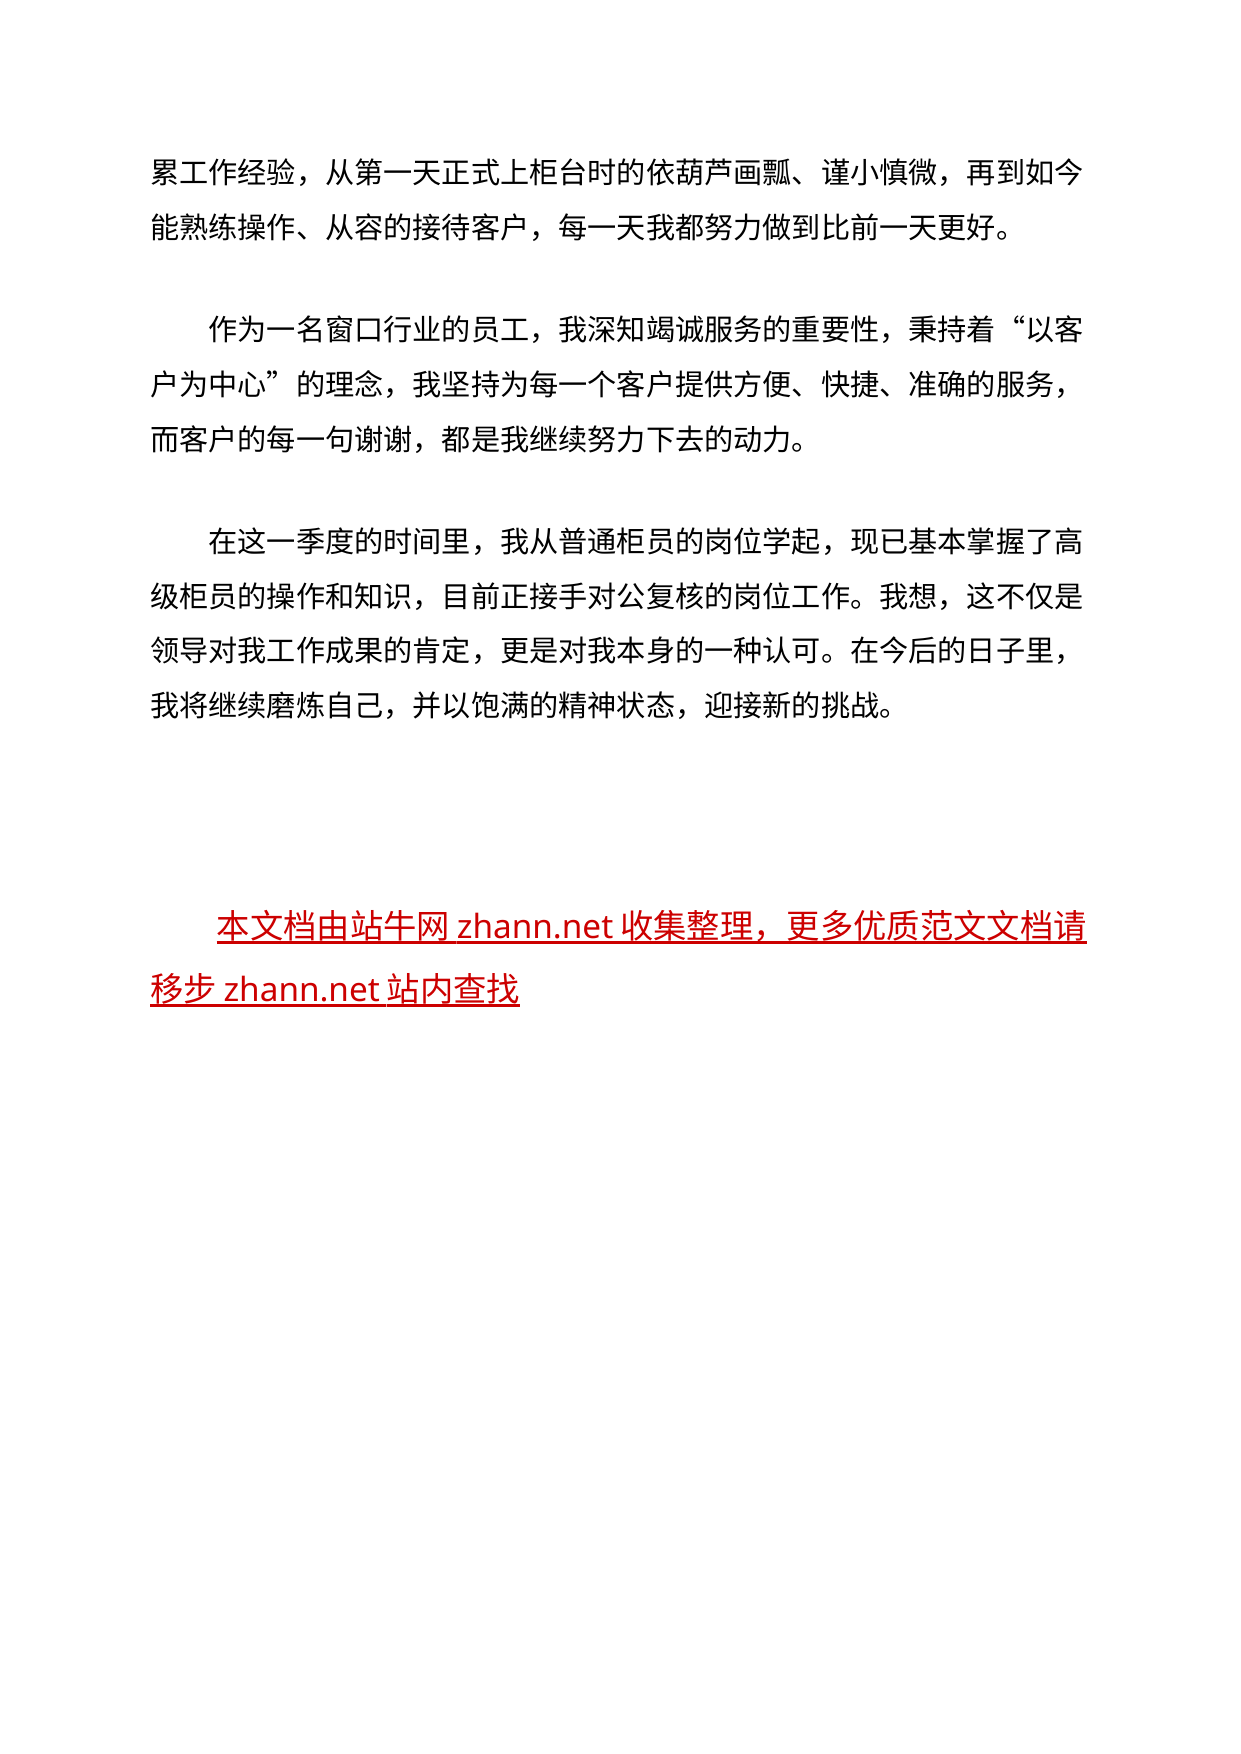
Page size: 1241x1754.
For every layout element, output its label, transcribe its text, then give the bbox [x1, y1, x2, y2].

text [150, 150, 1090, 247]
text 在这一季度的时间里，我从普通柜员的岗位学起，现已基本掌握了高级柜员的操作和知识，目前正接手对公复核的岗位工作。我想，这不仅是领导对我工作成果的肯定，更是对我本身的一种认可。在今后的日子里，我将继续磨炼自己，并以饱满的精神状态，迎接新的挑战。 [150, 518, 1090, 725]
text 本文档由站牛网zhann.net收集整理，更多优质范文文档请移步zhann.net站内查找 [150, 900, 1090, 1011]
text 作为一名窗口行业的员工，我深知竭诚服务的重要性，秉持着“以客户为中心”的理念，我坚持为每一个客户提供方便、快捷、准确的服务，而客户的每一句谢谢，都是我继续努力下去的动力。 [150, 307, 1090, 459]
